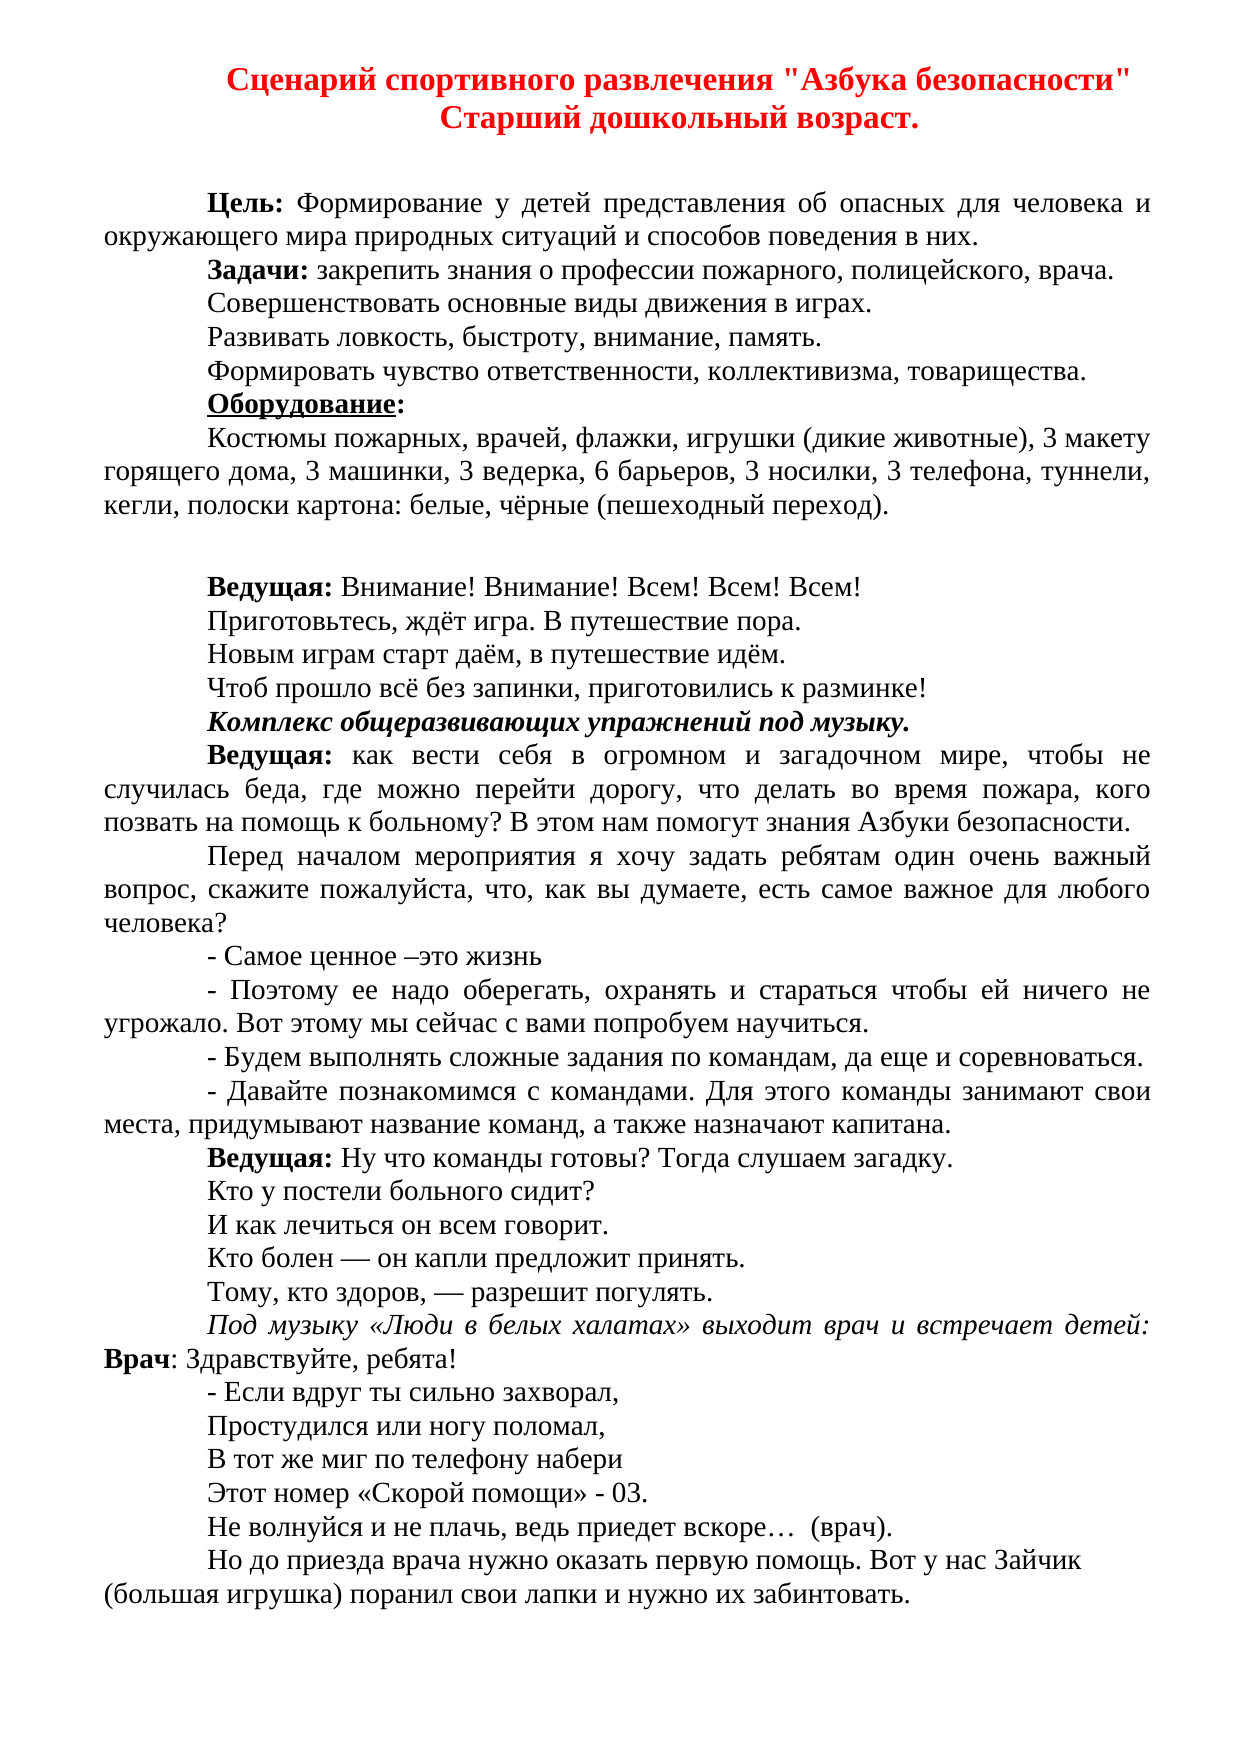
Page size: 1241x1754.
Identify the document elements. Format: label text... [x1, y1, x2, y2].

text Ведущая: Ну что команды готовы? Тогда слушаем загадку. [103, 1140, 1152, 1173]
text Комплекс общеразвивающих упражнений под музыку. [103, 704, 1152, 737]
text В тот же миг по телефону набери [103, 1442, 1152, 1475]
text Формировать чувство ответственности, коллективизма, товарищества. [103, 353, 1152, 386]
text - Давайте познакомимся с командами. Для этого команды занимают свои места, придумывают название команд, а также назначают капитана. [103, 1073, 1152, 1140]
text Этот номер «Скорой помощи» - 03. [103, 1475, 1152, 1509]
text Сценарий спортивного развлечения "Азбука безопасности" [103, 59, 1152, 97]
text Чтоб прошло всё без запинки, приготовились к разминке! [103, 670, 1152, 704]
text И как лечиться он всем говорит. [103, 1207, 1152, 1240]
text - Будем выполнять сложные задания по командам, да еще и соревноваться. [103, 1039, 1152, 1073]
text Новым играм старт даём, в путешествие идём. [103, 637, 1152, 670]
text Но до приезда врача нужно оказать первую помощь. Вот у нас Зайчик (большая игрушка) поранил свои лапки и нужно их забинтовать. [103, 1542, 1152, 1609]
text Совершенствовать основные виды движения в играх. [103, 286, 1152, 319]
text Задачи: закрепить знания о профессии пожарного, полицейского, врача. [103, 252, 1152, 286]
text Ведущая: Внимание! Внимание! Всем! Всем! Всем! [103, 569, 1152, 603]
text - Поэтому ее надо оберегать, охранять и стараться чтобы ей ничего не угрожало. Вот этому мы сейчас с вами попробуем научиться. [103, 972, 1152, 1039]
text Цель: Формирование у детей представления об опасных для человека и окружающего мира природных ситуаций и способов поведения в них. [103, 185, 1152, 252]
text Развивать ловкость, быстроту, внимание, память. [103, 319, 1152, 353]
text Перед началом мероприятия я хочу задать ребятам один очень важный вопрос, скажите пожалуйста, что, как вы думаете, есть самое важное для любого человека? [103, 838, 1152, 938]
text Приготовьтесь, ждёт игра. В путешествие пора. [103, 603, 1152, 637]
text Ведущая: как вести себя в огромном и загадочном мире, чтобы не случилась беда, где можно перейти дорогу, что делать во время пожара, кого позвать на помощь к больному? В этом нам помогут знания Азбуки безопасности. [103, 737, 1152, 838]
text - Самое ценное –это жизнь [103, 938, 1152, 972]
text Оборудование: [103, 386, 1152, 420]
text Старший дошкольный возраст. [103, 97, 1152, 136]
text Простудился или ногу поломал, [103, 1408, 1152, 1442]
text Под музыку «Люди в белых халатах» выходит врач и встречает детей: Врач: Здравствуйте, ребята! [103, 1307, 1152, 1374]
text Кто у постели больного сидит? [103, 1173, 1152, 1207]
text Тому, кто здоров, — разрешит погулять. [103, 1274, 1152, 1307]
text - Если вдруг ты сильно захворал, [103, 1374, 1152, 1408]
text Кто болен — он капли предложит принять. [103, 1240, 1152, 1274]
text Не волнуйся и не плачь, ведь приедет вскоре… (врач). [103, 1509, 1152, 1542]
text Костюмы пожарных, врачей, флажки, игрушки (дикие животные), 3 макету горящего дома, 3 машинки, 3 ведерка, 6 барьеров, 3 носилки, 3 телефона, туннели, кегли, полоски картона: белые, чёрные (пешеходный переход). [103, 420, 1152, 520]
